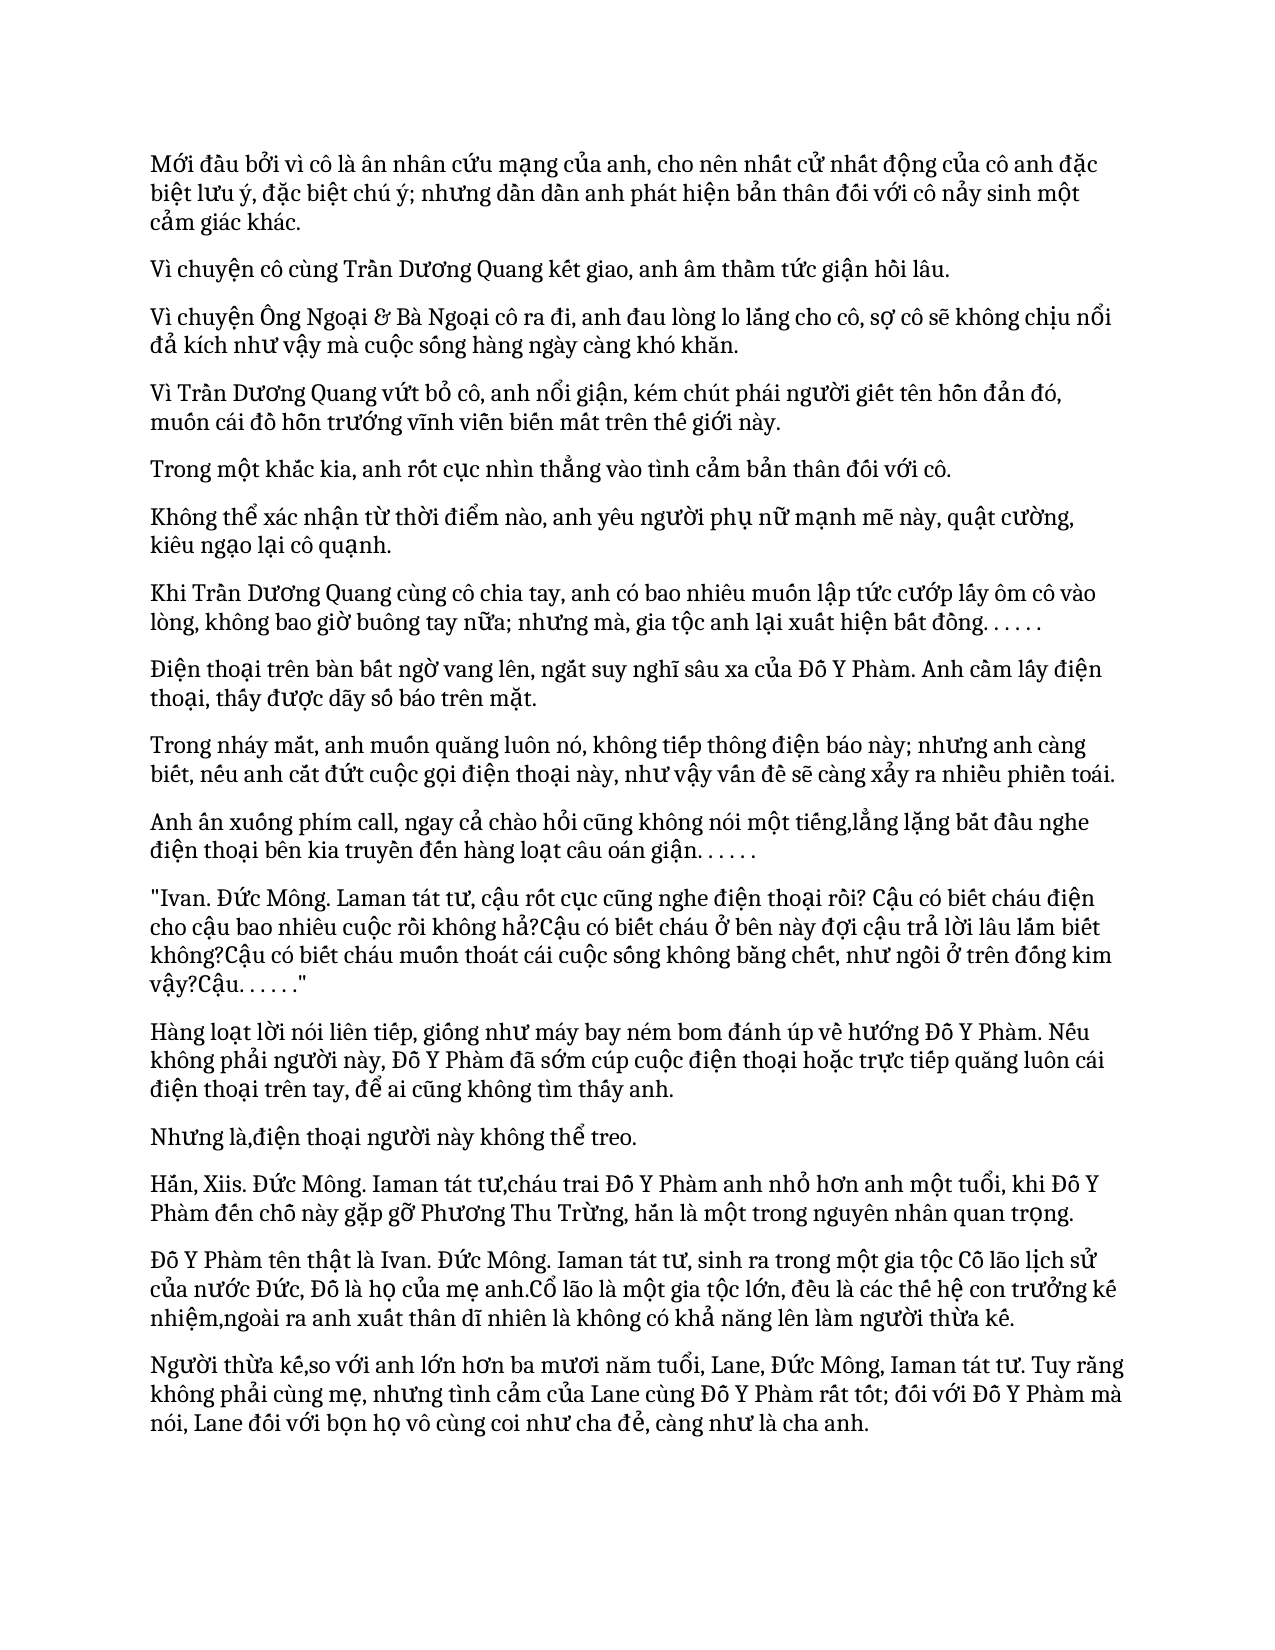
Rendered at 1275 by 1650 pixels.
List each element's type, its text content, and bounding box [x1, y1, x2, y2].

text Trong một khắc kia, anh rốt cục nhìn thẳng vào tình cảm bản thân đối với cô. [150, 455, 1125, 484]
text Nhưng là,điện thoại người này không thể treo. [150, 1122, 1125, 1151]
text Anh ấn xuống phím call, ngay cả chào hỏi cũng không nói một tiếng,lẳng lặng bắt đầu nghe điện thoại bên kia truyền đến hàng loạt câu oán giận. . . . . . [150, 807, 1125, 865]
text "Ivan. Đức Mông. Laman tát tư, cậu rốt cục cũng nghe điện thoại rồi? Cậu có biết cháu điện cho cậu bao nhiêu cuộc rồi không hả?Cậu có biết cháu ở bên này đợi cậu trả lời lâu lắm biết không?Cậu có biết cháu muốn thoát cái cuộc sống không bằng chết, như ngồi ở trên đống kim vậy?Cậu. . . . . ." [150, 884, 1125, 999]
text Hắn, Xiis. Đức Mông. Iaman tát tư,cháu trai Đỗ Y Phàm anh nhỏ hơn anh một tuổi, khi Đỗ Y Phàm đến chỗ này gặp gỡ Phương Thu Trừng, hắn là một trong nguyên nhân quan trọng. [150, 1170, 1125, 1227]
text Người thừa kế,so với anh lớn hơn ba mươi năm tuổi, Lane, Đức Mông, Iaman tát tư. Tuy rằng không phải cùng mẹ, nhưng tình cảm của Lane cùng Đỗ Y Phàm rất tốt; đối với Đỗ Y Phàm mà nói, Lane đối với bọn họ vô cùng coi như cha đẻ, càng như là cha anh. [150, 1351, 1125, 1437]
text Khi Trần Dương Quang cùng cô chia tay, anh có bao nhiêu muốn lập tức cướp lấy ôm cô vào lòng, không bao giờ buông tay nữa; nhưng mà, gia tộc anh lại xuất hiện bất đồng. . . . . . [150, 579, 1125, 636]
text Điện thoại trên bàn bất ngờ vang lên, ngắt suy nghĩ sâu xa của Đỗ Y Phàm. Anh cầm lấy điện thoại, thấy được dãy số báo trên mặt. [150, 655, 1125, 712]
text Vì chuyện cô cùng Trần Dương Quang kết giao, anh âm thầm tức giận hồi lâu. [150, 255, 1125, 284]
text Vì Trần Dương Quang vứt bỏ cô, anh nổi giận, kém chút phái người giết tên hỗn đản đó, muốn cái đồ hỗn trướng vĩnh viễn biến mất trên thế giới này. [150, 379, 1125, 436]
text Hàng loạt lời nói liên tiếp, giống như máy bay ném bom đánh úp về hướng Đỗ Y Phàm. Nếu không phải người này, Đỗ Y Phàm đã sớm cúp cuộc điện thoại hoặc trực tiếp quăng luôn cái điện thoại trên tay, để ai cũng không tìm thấy anh. [150, 1017, 1125, 1104]
text Trong nháy mắt, anh muốn quăng luôn nó, không tiếp thông điện báo này; nhưng anh càng biết, nếu anh cắt đứt cuộc gọi điện thoại này, như vậy vấn đề sẽ càng xảy ra nhiều phiền toái. [150, 731, 1125, 789]
text Đỗ Y Phàm tên thật là Ivan. Đức Mông. Iaman tát tư, sinh ra trong một gia tộc Cỗ lão lịch sử của nước Đức, Đỗ là họ của mẹ anh.Cổ lão là một gia tộc lớn, đều là các thế hệ con trưởng kế nhiệm,ngoài ra anh xuất thân dĩ nhiên là không có khả năng lên làm người thừa kế. [150, 1246, 1125, 1332]
text Vì chuyện Ông Ngoại & Bà Ngoại cô ra đi, anh đau lòng lo lắng cho cô, sợ cô sẽ không chịu nổi đả kích như vậy mà cuộc sống hàng ngày càng khó khăn. [150, 302, 1125, 360]
text Mới đầu bởi vì cô là ân nhân cứu mạng của anh, cho nên nhất cử nhất động của cô anh đặc biệt lưu ý, đặc biệt chú ý; nhưng dần dần anh phát hiện bản thân đối với cô nảy sinh một cảm giác khác. [150, 150, 1125, 236]
text Không thể xác nhận từ thời điểm nào, anh yêu người phụ nữ mạnh mẽ này, quật cường, kiêu ngạo lại cô quạnh. [150, 502, 1125, 560]
